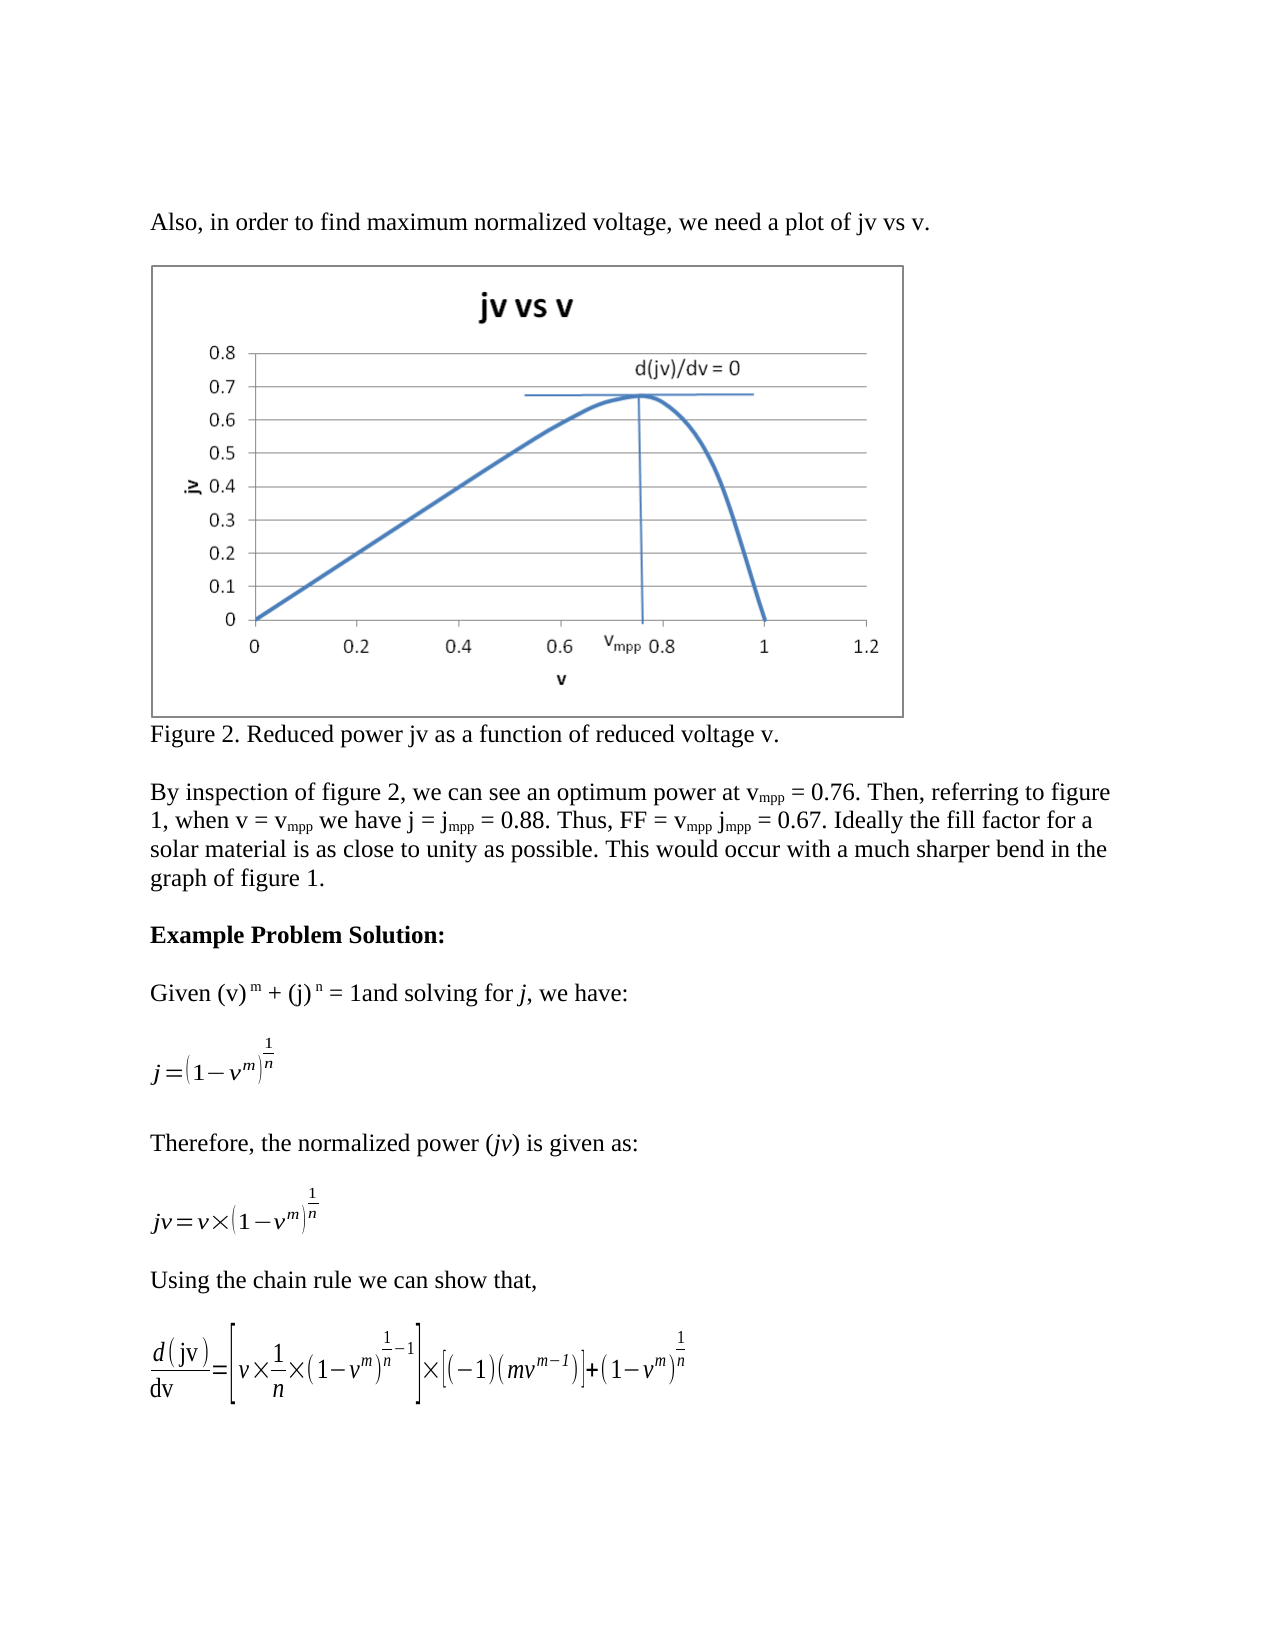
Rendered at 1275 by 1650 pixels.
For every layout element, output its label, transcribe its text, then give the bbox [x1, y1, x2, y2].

text Given (v) m + (j) n = 1and solving for j, we have: [150, 978, 1125, 1007]
text Example Problem Solution: [150, 920, 1125, 949]
text Also, in order to find maximum normalized voltage, we need a plot of jv vs v. [150, 207, 1125, 236]
text Figure 2. Reduced power jv as a function of reduced voltage v. [150, 719, 1125, 748]
text Therefore, the normalized power (jv) is given as: [150, 1116, 1125, 1156]
text By inspection of figure 2, we can see an optimum power at vmpp = 0.76. Then, referring to figure 1, when v = vmpp we have j = jmpp = 0.88. Thus, FF = vmpp jmpp = 0.67. Ideally the fill factor for a solar material is as close to unity as possible. This would occur with a much sharper bend in the graph of figure 1. [150, 777, 1125, 892]
text Using the chain rule we can show that, [150, 1265, 1125, 1294]
picture [150, 265, 904, 719]
